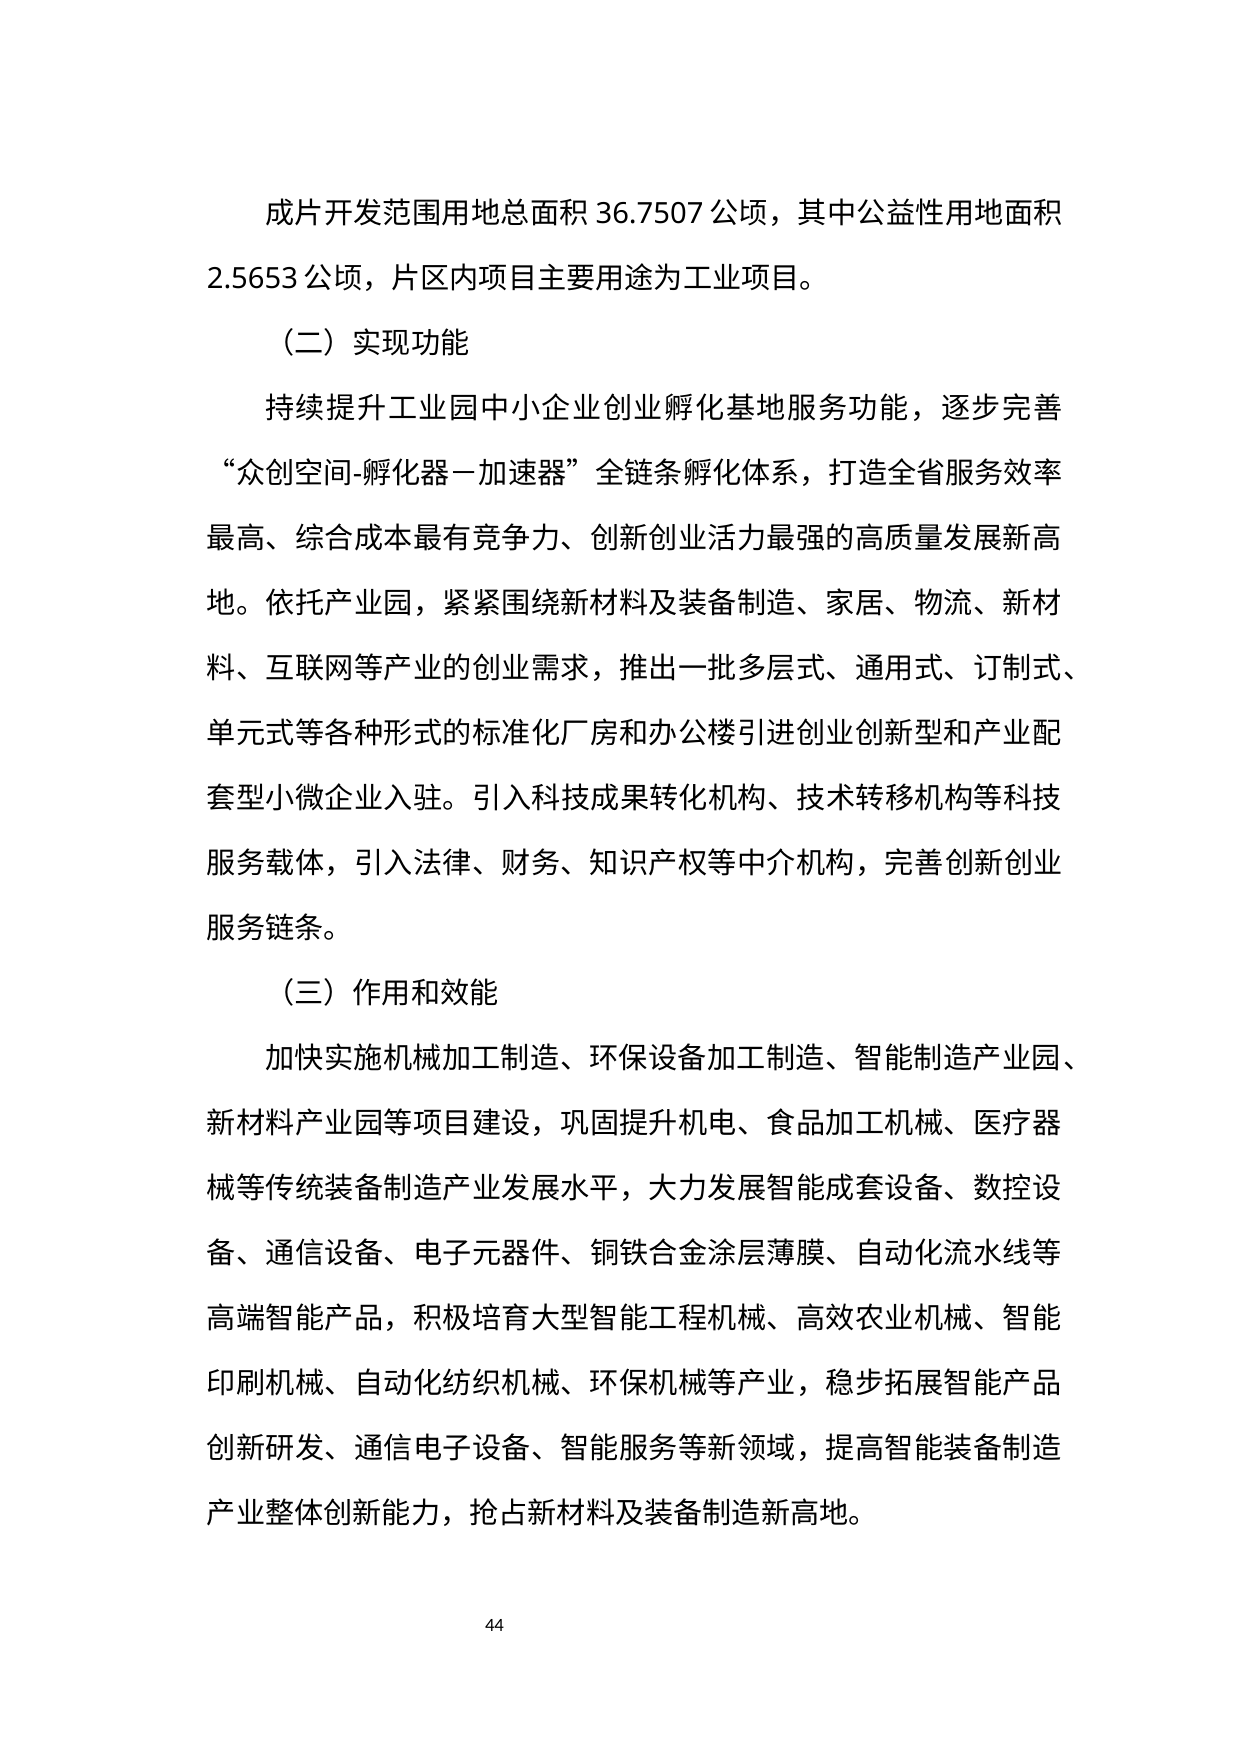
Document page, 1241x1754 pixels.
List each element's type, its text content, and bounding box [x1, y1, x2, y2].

text （三）作用和效能 [207, 958, 1063, 1023]
text 加快实施机械加工制造、环保设备加工制造、智能制造产业园、新材料产业园等项目建设，巩固提升机电、食品加工机械、医疗器械等传统装备制造产业发展水平，大力发展智能成套设备、数控设备、通信设备、电子元器件、铜铁合金涂层薄膜、自动化流水线等高端智能产品，积极培育大型智能工程机械、高效农业机械、智能印刷机械、自动化纺织机械、环保机械等产业，稳步拓展智能产品创新研发、通信电子设备、智能服务等新领域，提高智能装备制造产业整体创新能力，抢占新材料及装备制造新高地。 [207, 1023, 1063, 1543]
text 成片开发范围用地总面积36.7507公顷，其中公益性用地面积2.5653公顷，片区内项目主要用途为工业项目。 [207, 178, 1063, 308]
text （二）实现功能 [207, 308, 1063, 373]
text 持续提升工业园中小企业创业孵化基地服务功能，逐步完善“众创空间-孵化器－加速器”全链条孵化体系，打造全省服务效率最高、综合成本最有竞争力、创新创业活力最强的高质量发展新高地。依托产业园，紧紧围绕新材料及装备制造、家居、物流、新材料、互联网等产业的创业需求，推出一批多层式、通用式、订制式、单元式等各种形式的标准化厂房和办公楼引进创业创新型和产业配套型小微企业入驻。引入科技成果转化机构、技术转移机构等科技服务载体，引入法律、财务、知识产权等中介机构，完善创新创业服务链条。 [207, 373, 1063, 958]
